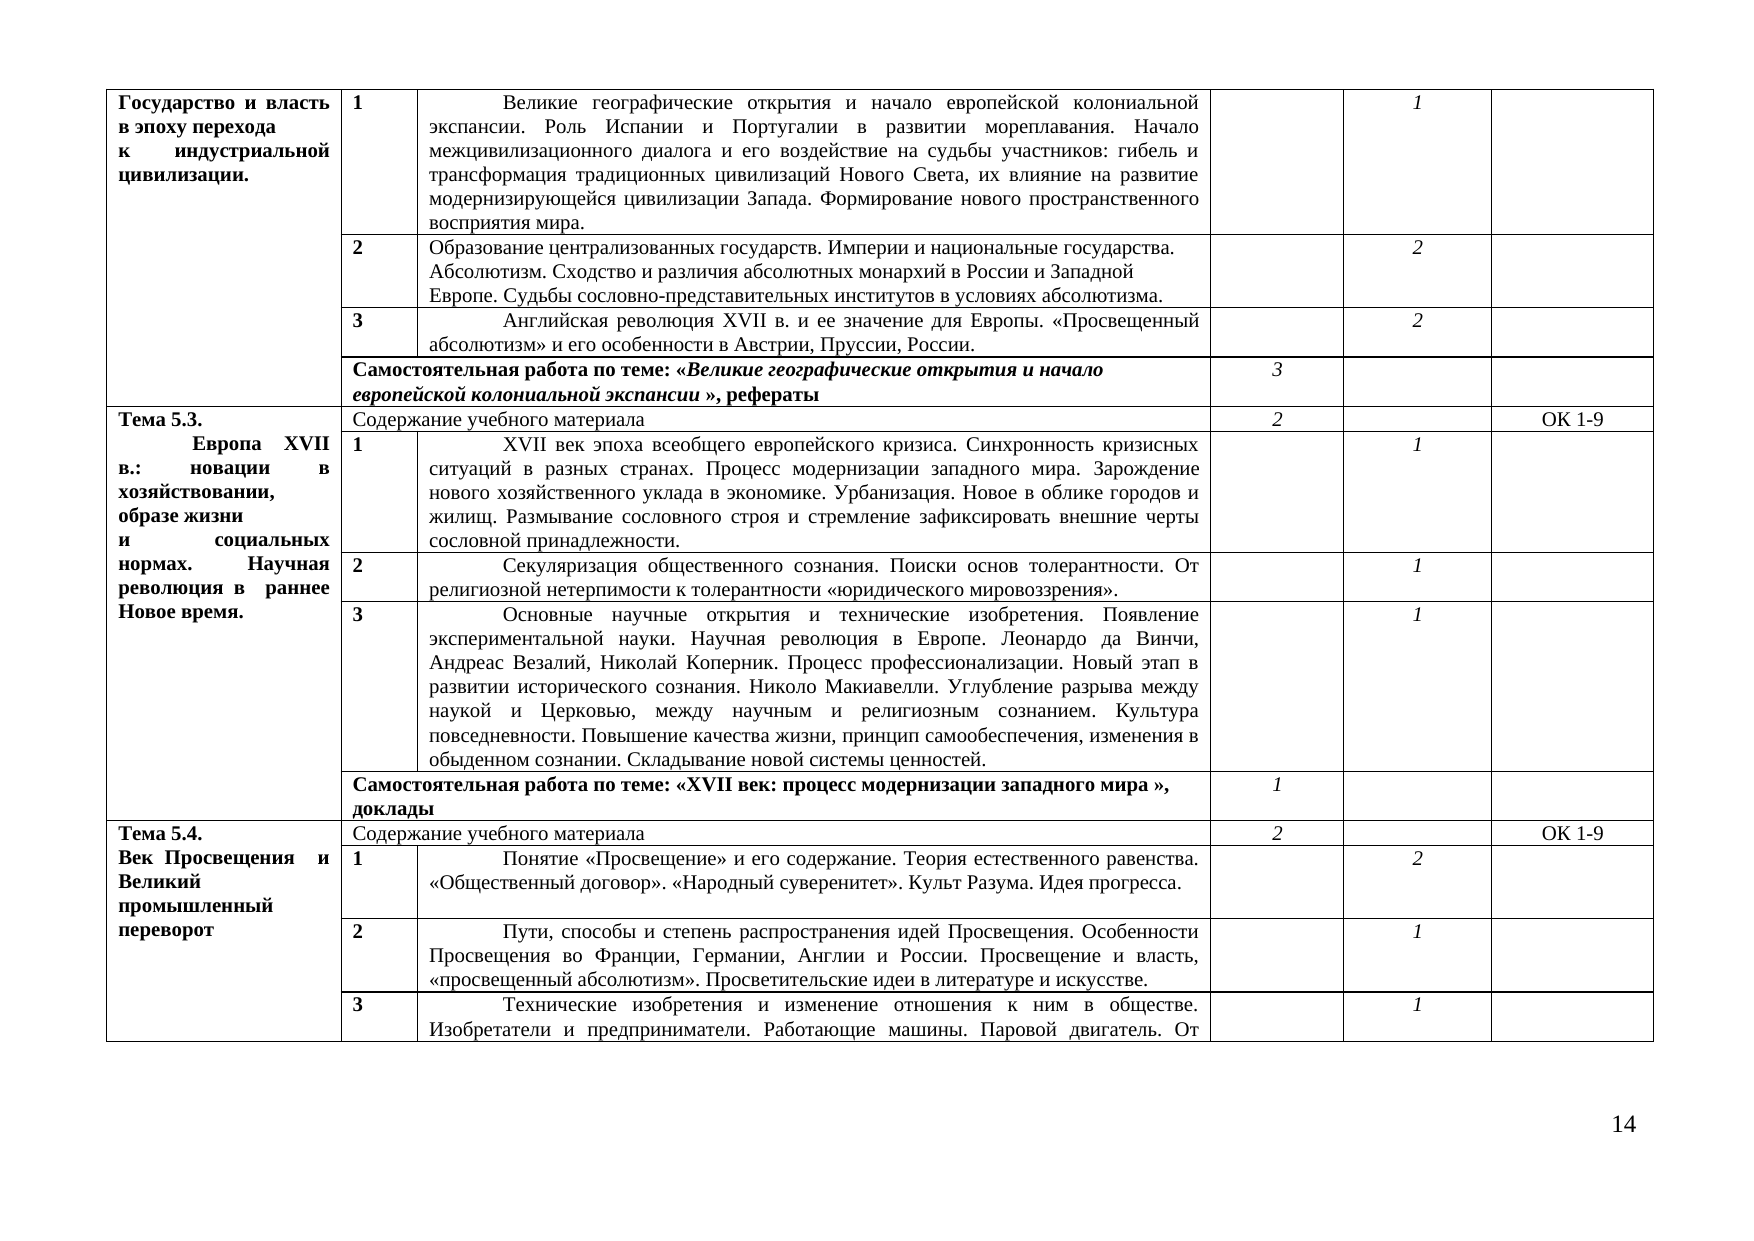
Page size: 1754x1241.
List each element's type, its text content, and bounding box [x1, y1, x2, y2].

table_cell [1211, 235, 1343, 307]
table_cell [1492, 90, 1653, 234]
table_cell 1 [342, 90, 417, 234]
table_cell [1211, 846, 1343, 918]
table_cell 3 [342, 308, 417, 356]
table_cell 1 [1344, 553, 1491, 601]
table_cell 1 [1344, 90, 1491, 234]
table_cell [1344, 821, 1491, 845]
table_cell [1211, 602, 1343, 771]
table_cell 3 [342, 993, 417, 1041]
table_cell [1492, 919, 1653, 991]
table_cell [1492, 772, 1653, 820]
table_cell 1 [1211, 772, 1343, 820]
table_cell Великие географические открытия и начало европейской колониальной экспансии. Роль Испании и Португалии в развитии мореплавания. Начало межцивилизационного диалога и его воздействие на судьбы участников: гибель и трансформация традиционных цивилизаций Нового Света, их влияние на развитие модернизирующейся цивилизации Запада. Формирование нового пространственного восприятия мира. [418, 90, 1210, 234]
table_cell XVII век эпоха всеобщего европейского кризиса. Синхронность кризисных ситуаций в разных странах. Процесс модернизации западного мира. Зарождение нового хозяйственного уклада в экономике. Урбанизация. Новое в облике городов и жилищ. Размывание сословного строя и стремление зафиксировать внешние черты сословной принадлежности. [418, 432, 1210, 552]
table_cell [1492, 308, 1653, 356]
table_cell Тема 5.3. Европа XVII в.: новации в хозяйствовании, образе жизни и социальных нормах. Научная революция в раннее Новое время. [107, 407, 341, 820]
table_cell Английская революция XVII в. и ее значение для Европы. «Просвещенный абсолютизм» и его особенности в Австрии, Пруссии, России. [418, 308, 1210, 356]
table_cell Самостоятельная работа по теме: «Великие географические открытия и начало европейской колониальной экспансии », рефераты [342, 358, 1210, 406]
table_cell [1211, 553, 1343, 601]
table_cell Секуляризация общественного сознания. Поиски основ толерантности. От религиозной нетерпимости к толерантности «юридического мировоззрения». [418, 553, 1210, 601]
table_cell [1211, 919, 1343, 991]
table_cell Самостоятельная работа по теме: «XVII век: процесс модернизации западного мира », доклады [342, 772, 1210, 820]
table_cell 1 [342, 432, 417, 552]
table_cell [1492, 602, 1653, 771]
table_cell 1 [1344, 993, 1491, 1041]
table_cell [107, 90, 341, 406]
table_cell 2 [1344, 846, 1491, 918]
table_cell 2 [1211, 407, 1343, 431]
table_cell 2 [342, 553, 417, 601]
table_cell [1211, 90, 1343, 234]
table_cell Основные научные открытия и технические изобретения. Появление экспериментальной науки. Научная революция в Европе. Леонардо да Винчи, Андреас Везалий, Николай Коперник. Процесс профессионализации. Новый этап в развитии исторического сознания. Николо Макиавелли. Углубление разрыва между наукой и Церковью, между научным и религиозным сознанием. Культура повседневности. Повышение качества жизни, принцип самообеспечения, изменения в обыденном сознании. Складывание новой системы ценностей. [418, 602, 1210, 771]
table_cell 2 [342, 235, 417, 307]
table_cell 3 [1211, 358, 1343, 406]
table_cell [1492, 553, 1653, 601]
table_cell Тема 5.4. Век Просвещения и Великий промышленный переворот [107, 821, 341, 1041]
table_cell 2 [342, 919, 417, 991]
table_cell [1492, 846, 1653, 918]
table_cell [1492, 358, 1653, 406]
table_cell [1344, 772, 1491, 820]
table_cell [1211, 993, 1343, 1041]
table_cell 3 [342, 602, 417, 771]
table_cell 2 [1344, 308, 1491, 356]
table_cell Понятие «Просвещение» и его содержание. Теория естественного равенства. «Общественный договор». «Народный суверенитет». Культ Разума. Идея прогресса. [418, 846, 1210, 918]
table_cell [1492, 432, 1653, 552]
table_cell 2 [1211, 821, 1343, 845]
table_cell Образование централизованных государств. Империи и национальные государства. Абсолютизм. Сходство и различия абсолютных монархий в России и Западной Европе. Судьбы сословно-представительных институтов в условиях абсолютизма. [418, 235, 1210, 307]
table_cell Пути, способы и степень распространения идей Просвещения. Особенности Просвещения во Франции, Германии, Англии и России. Просвещение и власть, «просвещенный абсолютизм». Просветительские идеи в литературе и искусстве. [418, 919, 1210, 991]
table_cell [1211, 432, 1343, 552]
table_cell [1344, 407, 1491, 431]
table_cell 2 [1344, 235, 1491, 307]
table_cell 1 [1344, 602, 1491, 771]
table_cell ОК 1-9 [1492, 407, 1653, 431]
table_cell ОК 1-9 [1492, 821, 1653, 845]
table_cell 1 [342, 846, 417, 918]
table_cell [418, 993, 1210, 1041]
table_cell [1492, 235, 1653, 307]
table_cell [1344, 358, 1491, 406]
table_cell Содержание учебного материала [342, 821, 1210, 845]
table_cell 1 [1344, 432, 1491, 552]
table_cell Содержание учебного материала [342, 407, 1210, 431]
table_cell [1211, 308, 1343, 356]
table_cell [1492, 993, 1653, 1041]
table_cell 1 [1344, 919, 1491, 991]
